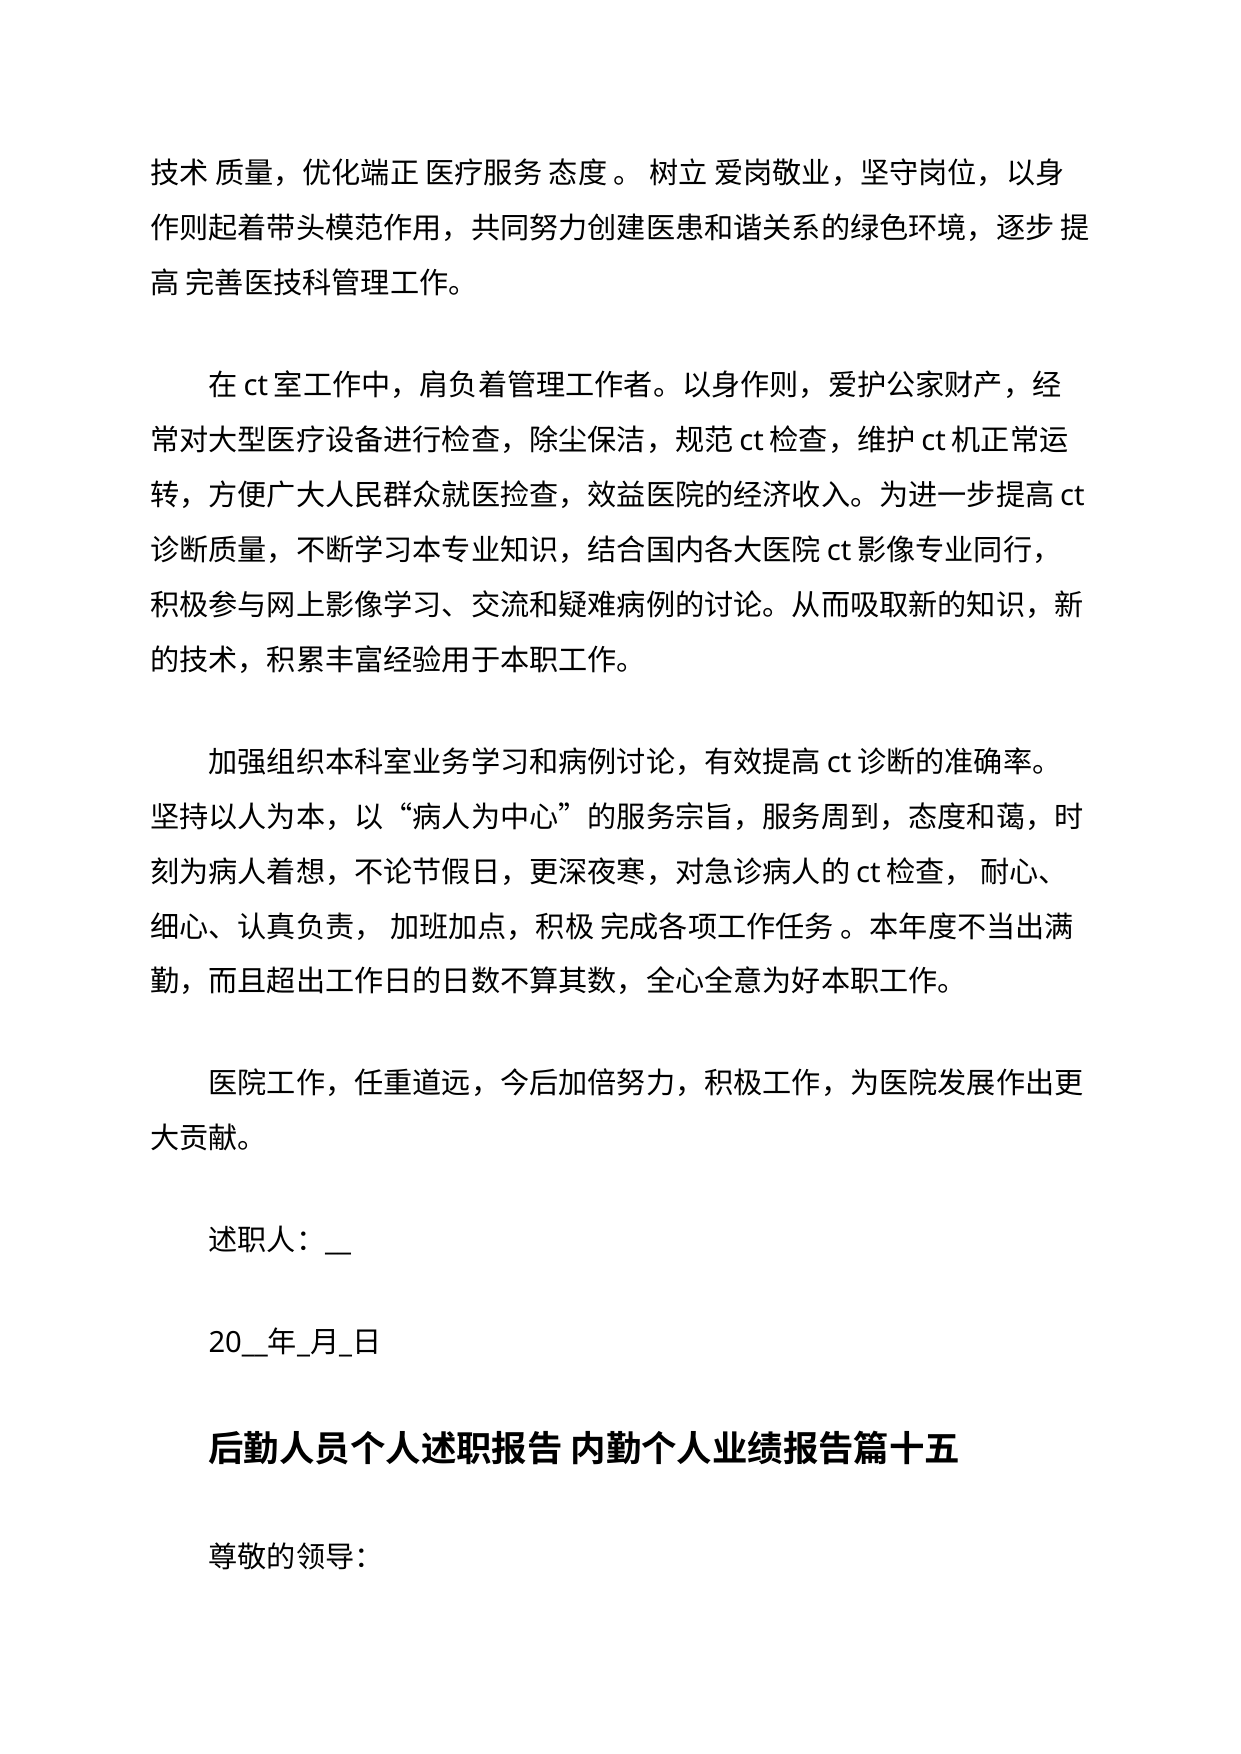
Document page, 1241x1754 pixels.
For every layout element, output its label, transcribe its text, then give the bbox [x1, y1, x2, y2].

text 尊敬的领导： [150, 1534, 1090, 1576]
text 后勤人员个人述职报告 内勤个人业绩报告篇十五 [150, 1420, 1090, 1472]
text 在ct室工作中，肩负着管理工作者。以身作则，爱护公家财产，经常对大型医疗设备进行检查，除尘保洁，规范ct检查，维护ct机正常运转，方便广大人民群众就医捡查，效益医院的经济收入。为进一步提高ct诊断质量，不断学习本专业知识，结合国内各大医院ct影像专业同行，积极参与网上影像学习、交流和疑难病例的讨论。从而吸取新的知识，新的技术，积累丰富经验用于本职工作。 [150, 362, 1090, 679]
text 述职人：__ [150, 1216, 1090, 1259]
text 加强组织本科室业务学习和病例讨论，有效提高ct诊断的准确率。坚持以人为本，以“病人为中心”的服务宗旨，服务周到，态度和蔼，时刻为病人着想，不论节假日，更深夜寒，对急诊病人的ct检查， 耐心、细心、认真负责， 加班加点，积极 完成各项工作任务 。本年度不当出满勤，而且超出工作日的日数不算其数，全心全意为好本职工作。 [150, 738, 1090, 1000]
text 20__年_月_日 [150, 1318, 1090, 1361]
text 医院工作，任重道远，今后加倍努力，积极工作，为医院发展作出更大贡献。 [150, 1060, 1090, 1157]
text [150, 150, 1090, 302]
